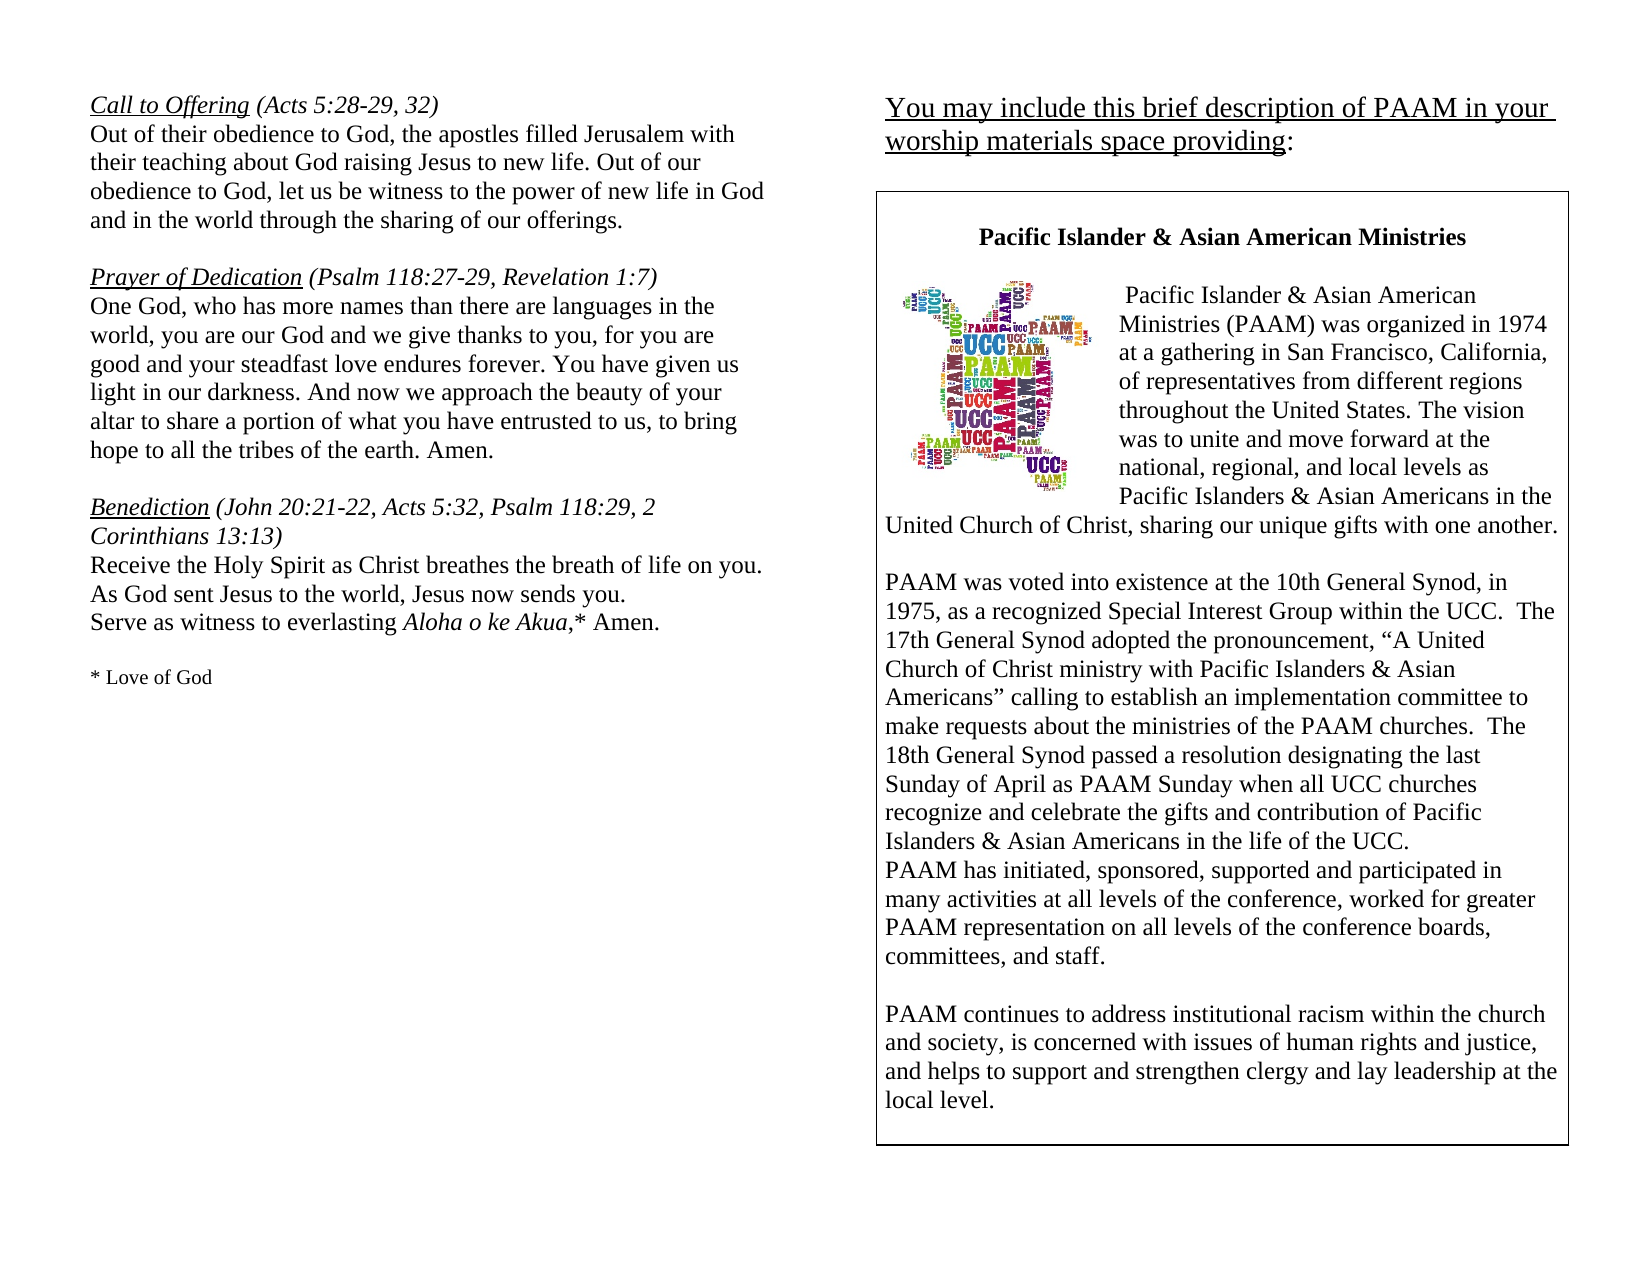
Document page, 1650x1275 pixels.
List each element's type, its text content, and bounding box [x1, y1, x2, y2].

text Receive the Holy Spirit as Christ breathes the breath of life on you. [90, 550, 765, 579]
text You may include this brief description of PAAM in your worship materials space providing: [885, 90, 1560, 157]
text Benediction (John 20:21-22, Acts 5:32, Psalm 118:29, 2 Corinthians 13:13) [90, 492, 765, 550]
text Call to Offering (Acts 5:28-29, 32) [90, 90, 765, 119]
text Prayer of Dedication (Psalm 118:27-29, Revelation 1:7) [90, 262, 765, 291]
text Pacific Islander & Asian American Ministries [885, 222, 1560, 251]
text PAAM was voted into existence at the 10th General Synod, in 1975, as a recognized Special Interest Group within the UCC. The 17th General Synod adopted the pronouncement, “A United Church of Christ ministry with Pacific Islanders & Asian Americans” calling to establish an implementation committee to make requests about the ministries of the PAAM churches. The 18th General Synod passed a resolution designating the last Sunday of April as PAAM Sunday when all UCC churches recognize and celebrate the gifts and contribution of Pacific Islanders & Asian Americans in the life of the UCC. [885, 567, 1560, 855]
text One God, who has more names than there are languages in the world, you are our God and we give thanks to you, for you are good and your steadfast love endures forever. You have given us light in our darkness. And now we approach the beauty of your altar to share a portion of what you have entrusted to us, to bring hope to all the tribes of the earth. Amen. [90, 291, 765, 464]
picture [901, 281, 1100, 492]
text * Love of God [90, 665, 765, 689]
text As God sent Jesus to the world, Jesus now sends you. [90, 579, 765, 607]
text Pacific Islander & Asian American Ministries (PAAM) was organized in 1974 at a gathering in San Francisco, California, of representatives from different regions throughout the United States. The vision was to unite and move forward at the national, regional, and local levels as Pacific Islanders & Asian Americans in the United Church of Christ, sharing our unique gifts with one another. [885, 280, 1560, 539]
text Serve as witness to everlasting Aloha o ke Akua,* Amen. [90, 607, 765, 636]
text Out of their obedience to God, the apostles filled Jerusalem with their teaching about God raising Jesus to new life. Out of our obedience to God, let us be witness to the power of new life in God and in the world through the sharing of our offerings. [90, 119, 765, 234]
text PAAM continues to address institutional racism within the church and society, is concerned with issues of human rights and justice, and helps to support and strengthen clergy and lay leadership at the local level. [885, 999, 1560, 1114]
text PAAM has initiated, sponsored, supported and participated in many activities at all levels of the conference, worked for greater PAAM representation on all levels of the conference boards, committees, and staff. [885, 855, 1560, 970]
